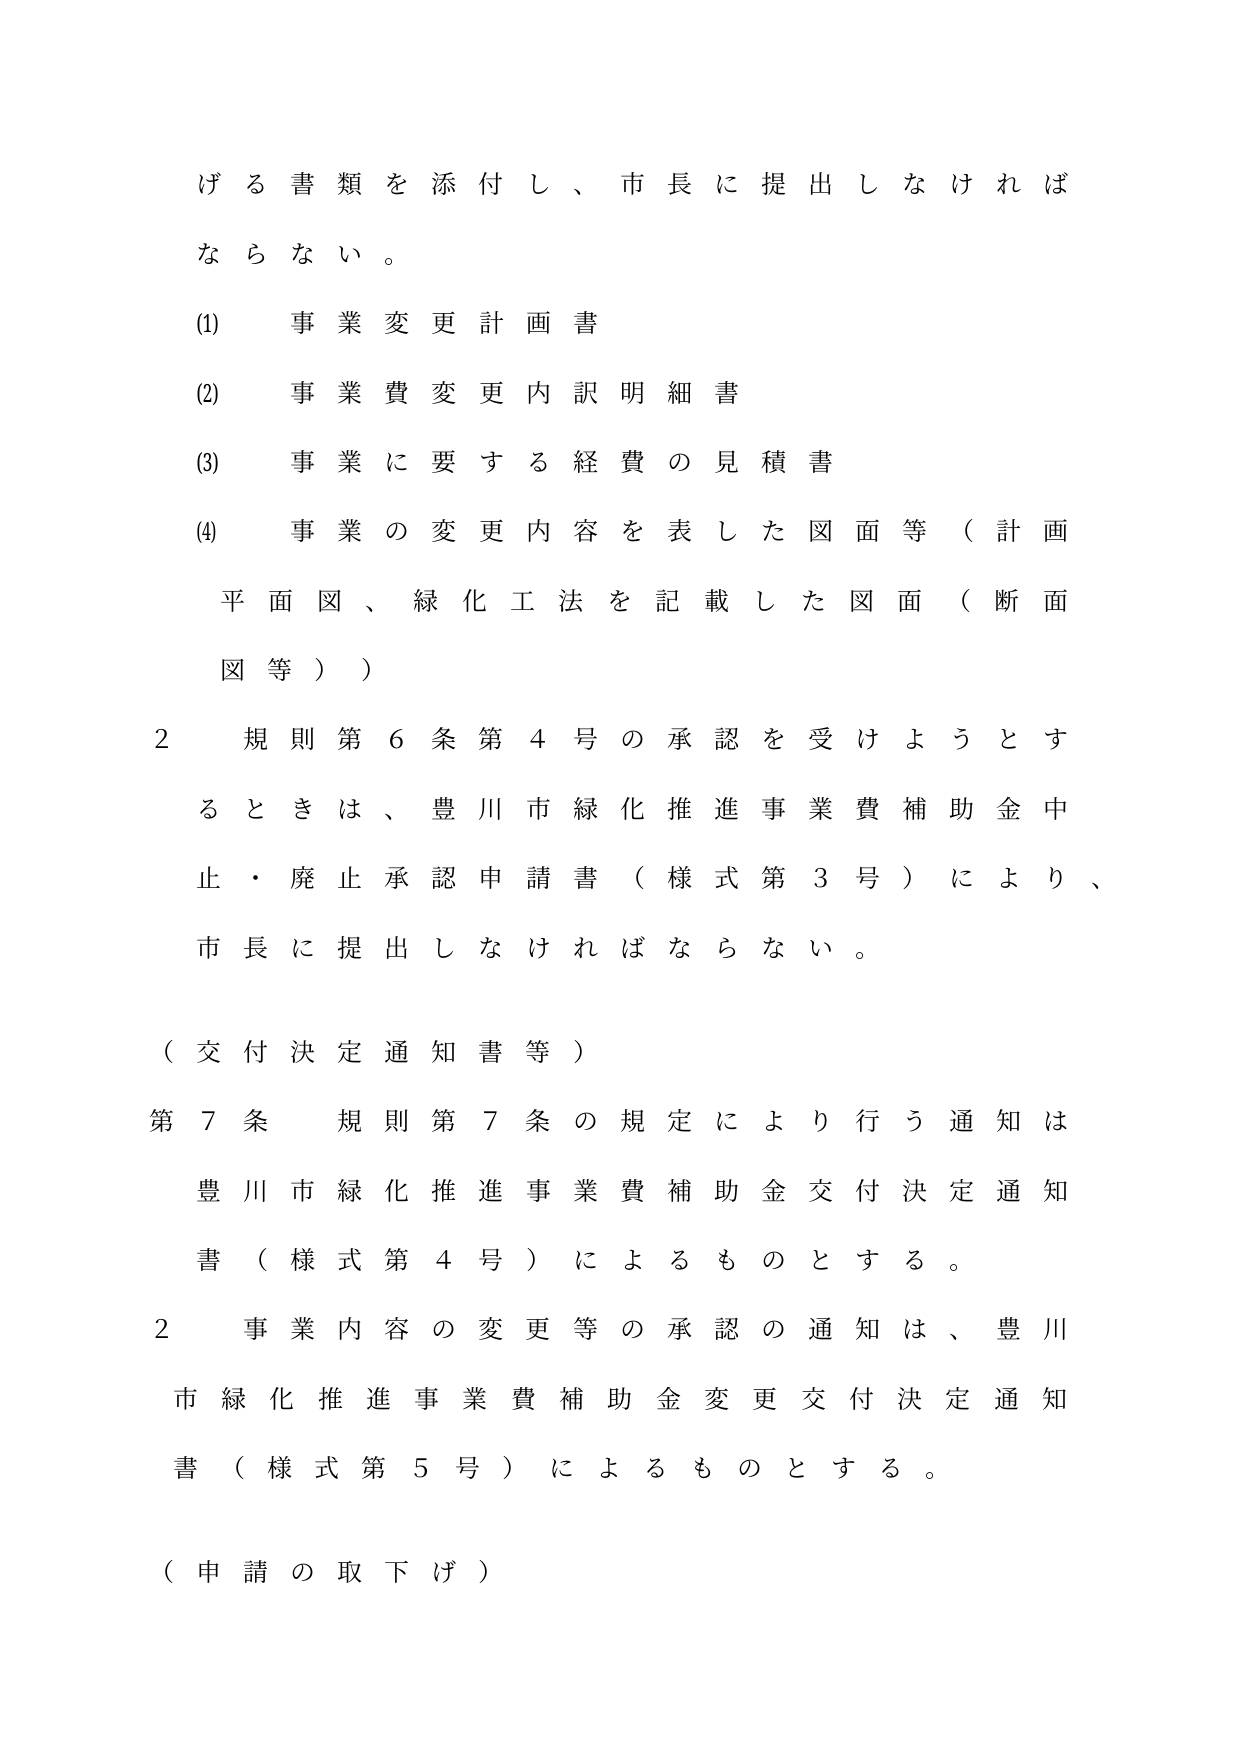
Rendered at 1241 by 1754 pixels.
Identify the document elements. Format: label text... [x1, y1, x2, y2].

text (3) 事業に要する経費の見積書 [149, 426, 1091, 495]
text ２ 事業内容の変更等の承認の通知は、豊川市緑化推進事業費補助金変更交付決定通知書（様式第５号）によるものとする。 [149, 1293, 1091, 1501]
text （申請の取下げ） [149, 1536, 1091, 1605]
text (2) 事業費変更内訳明細書 [149, 357, 1091, 426]
text (1) 事業変更計画書 [149, 287, 1091, 357]
text (4) 事業の変更内容を表した図面等（計画平面図、緑化工法を記載した図面（断面図等）） [149, 495, 1091, 703]
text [149, 148, 1091, 287]
text 第７条 規則第７条の規定により行う通知は、豊川市緑化推進事業費補助金交付決定通知書（様式第４号）によるものとする。 [149, 1085, 1091, 1293]
text （交付決定通知書等） [149, 1016, 1091, 1085]
text ２ 規則第６条第４号の承認を受けようとするときは、豊川市緑化推進事業費補助金中止・廃止承認申請書（様式第３号）により、市長に提出しなければならない。 [149, 703, 1091, 981]
